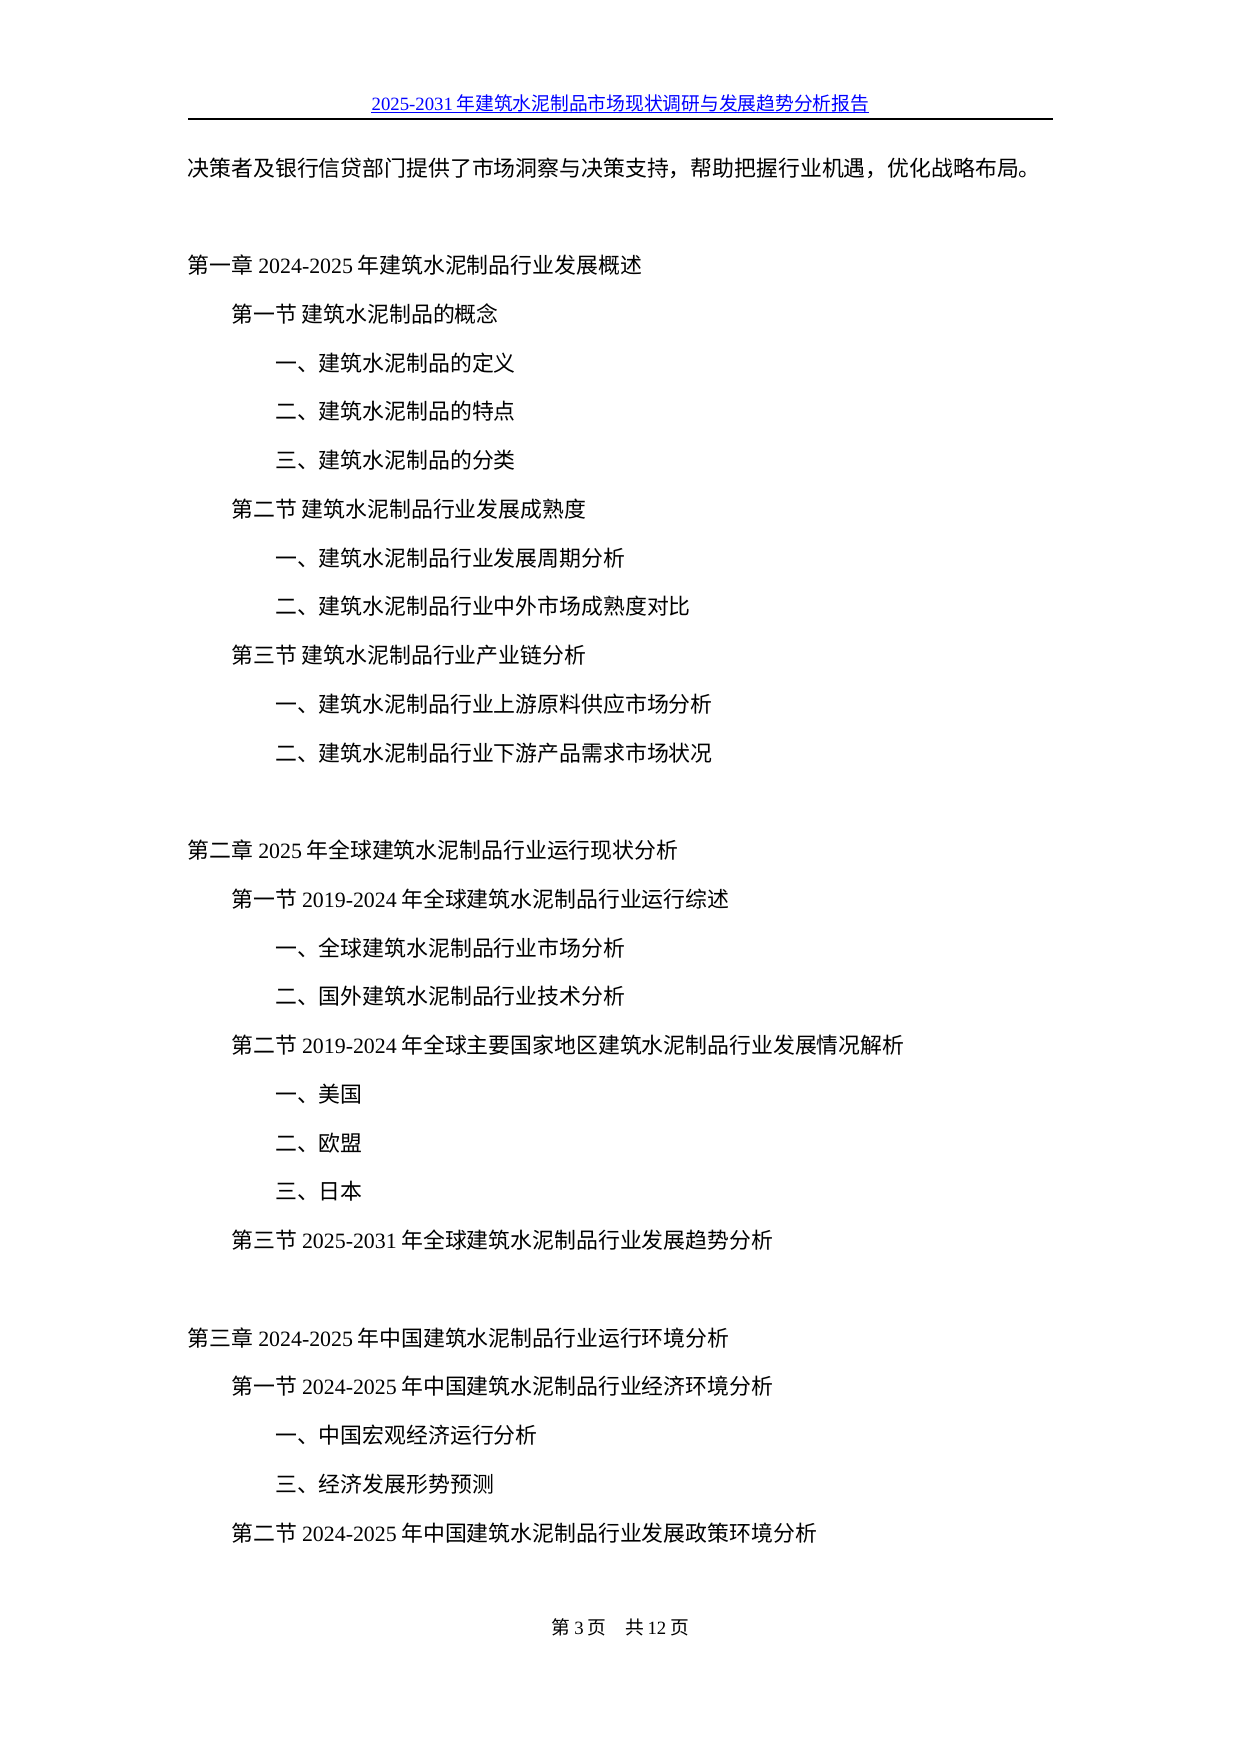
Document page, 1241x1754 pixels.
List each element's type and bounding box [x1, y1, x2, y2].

text [187, 150, 1053, 1548]
